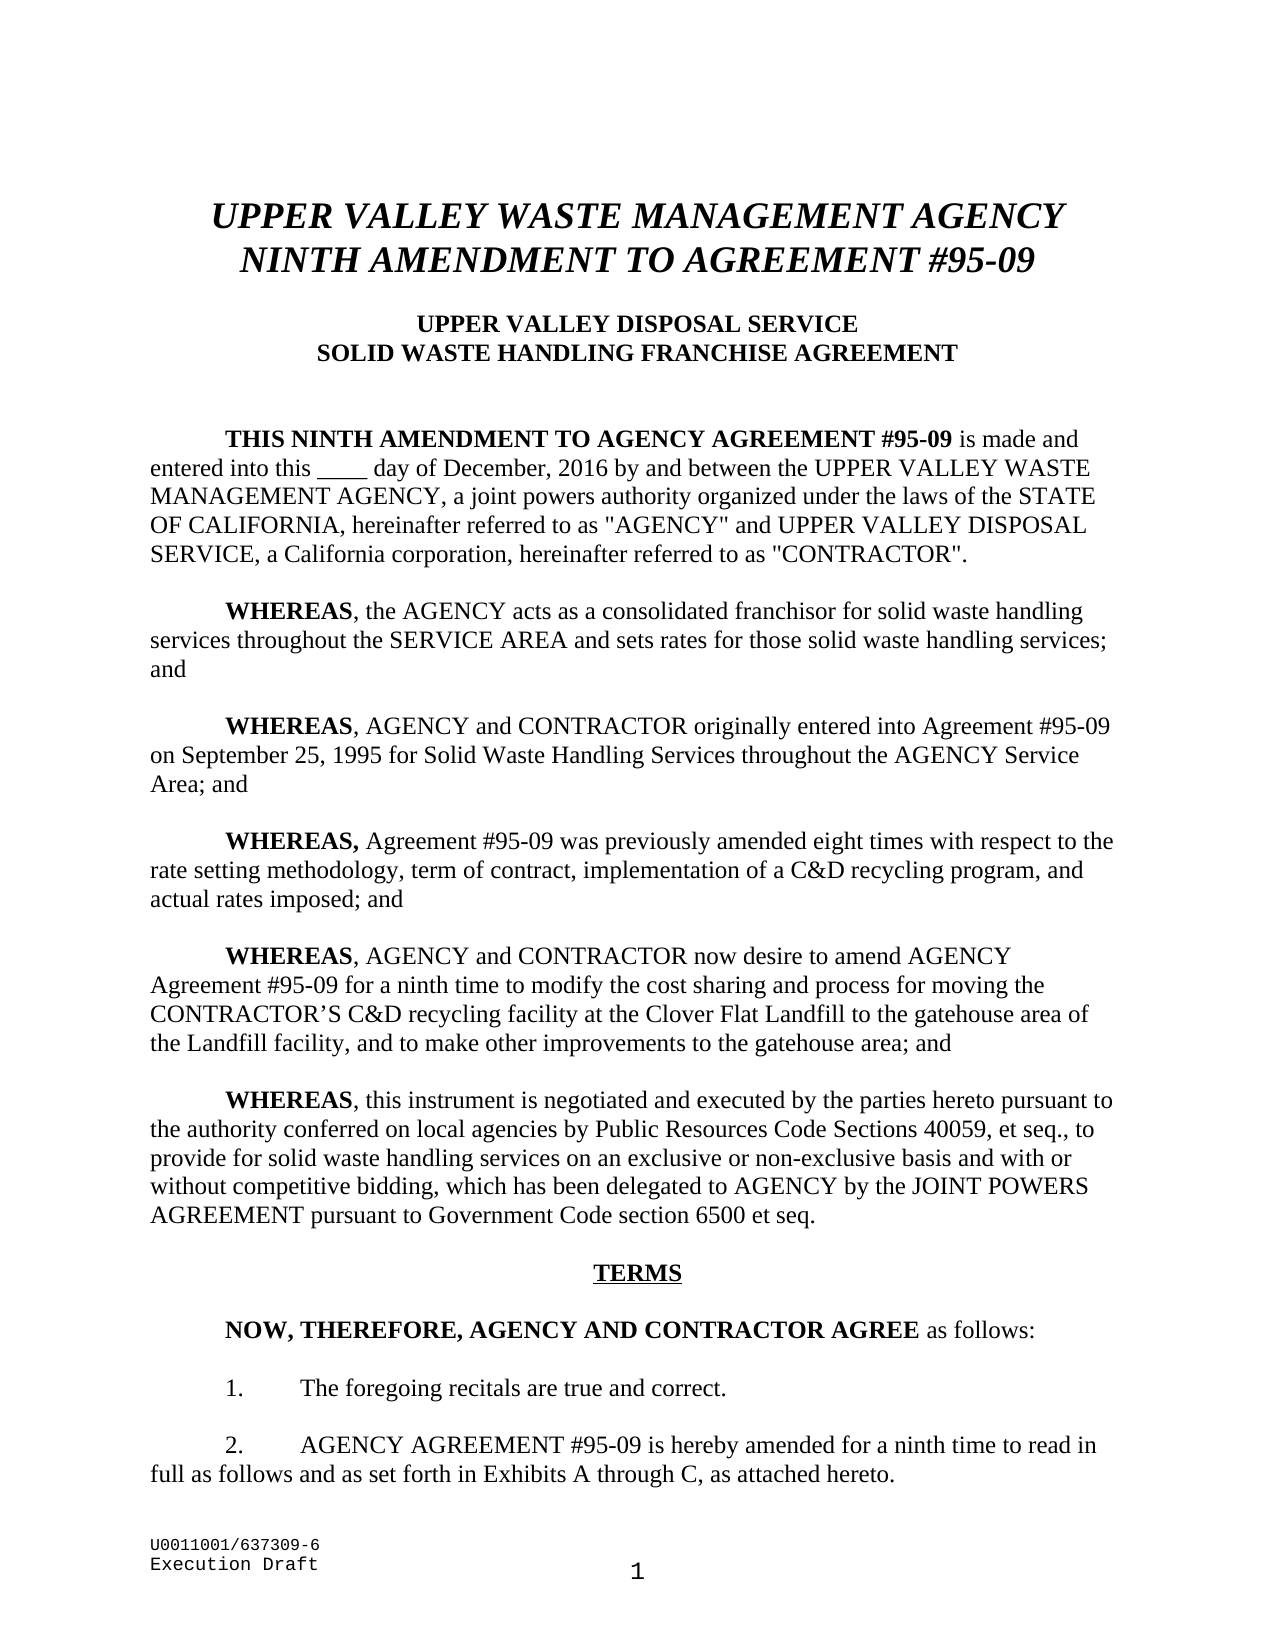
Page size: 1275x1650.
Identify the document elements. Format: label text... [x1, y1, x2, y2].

text WHEREAS, AGENCY and CONTRACTOR now desire to amend AGENCY Agreement #95-09 for a ninth time to modify the cost sharing and process for moving the CONTRACTOR’S C&D recycling facility at the Clover Flat Landfill to the gatehouse area of the Landfill facility, and to make other improvements to the gatehouse area; and [150, 941, 1125, 1056]
subtitle UPPER VALLEY WASTE MANAGEMENT AGENCY [150, 194, 1125, 237]
text WHEREAS, this instrument is negotiated and executed by the parties hereto pursuant to the authority conferred on local agencies by Public Resources Code Sections 40059, et seq., to provide for solid waste handling services on an exclusive or non-exclusive basis and with or without competitive bidding, which has been delegated to AGENCY by the JOINT POWERS AGREEMENT pursuant to Government Code section 6500 et seq. [150, 1085, 1125, 1229]
text WHEREAS, AGENCY and CONTRACTOR originally entered into Agreement #95-09 on September 25, 1995 for Solid Waste Handling Services throughout the AGENCY Service Area; and [150, 711, 1125, 798]
text 1. The foregoing recitals are true and correct. [150, 1373, 1125, 1401]
text TERMS [150, 1258, 1125, 1286]
text WHEREAS, the AGENCY acts as a consolidated franchisor for solid waste handling services throughout the SERVICE AREA and sets rates for those solid waste handling services; and [150, 596, 1125, 683]
text 2. AGENCY AGREEMENT #95-09 is hereby amended for a ninth time to read in full as follows and as set forth in Exhibits A through C, as attached hereto. [150, 1430, 1125, 1488]
text THIS NINTH AMENDMENT TO AGENCY AGREEMENT #95-09 is made and entered into this ____ day of December, 2016 by and between the UPPER VALLEY WASTE MANAGEMENT AGENCY, a joint powers authority organized under the laws of the STATE OF CALIFORNIA, hereinafter referred to as "AGENCY" and UPPER VALLEY DISPOSAL SERVICE, a California corporation, hereinafter referred to as "CONTRACTOR". [150, 424, 1125, 568]
text UPPER VALLEY DISPOSAL SERVICE [150, 309, 1125, 338]
text NOW, THEREFORE, AGENCY AND CONTRACTOR AGREE as follows: [150, 1315, 1125, 1344]
text NINTH AMENDMENT TO AGREEMENT #95-09 [150, 237, 1125, 280]
text SOLID WASTE HANDLING FRANCHISE AGREEMENT [150, 338, 1125, 366]
text WHEREAS, Agreement #95-09 was previously amended eight times with respect to the rate setting methodology, term of contract, implementation of a C&D recycling program, and actual rates imposed; and [150, 826, 1125, 913]
